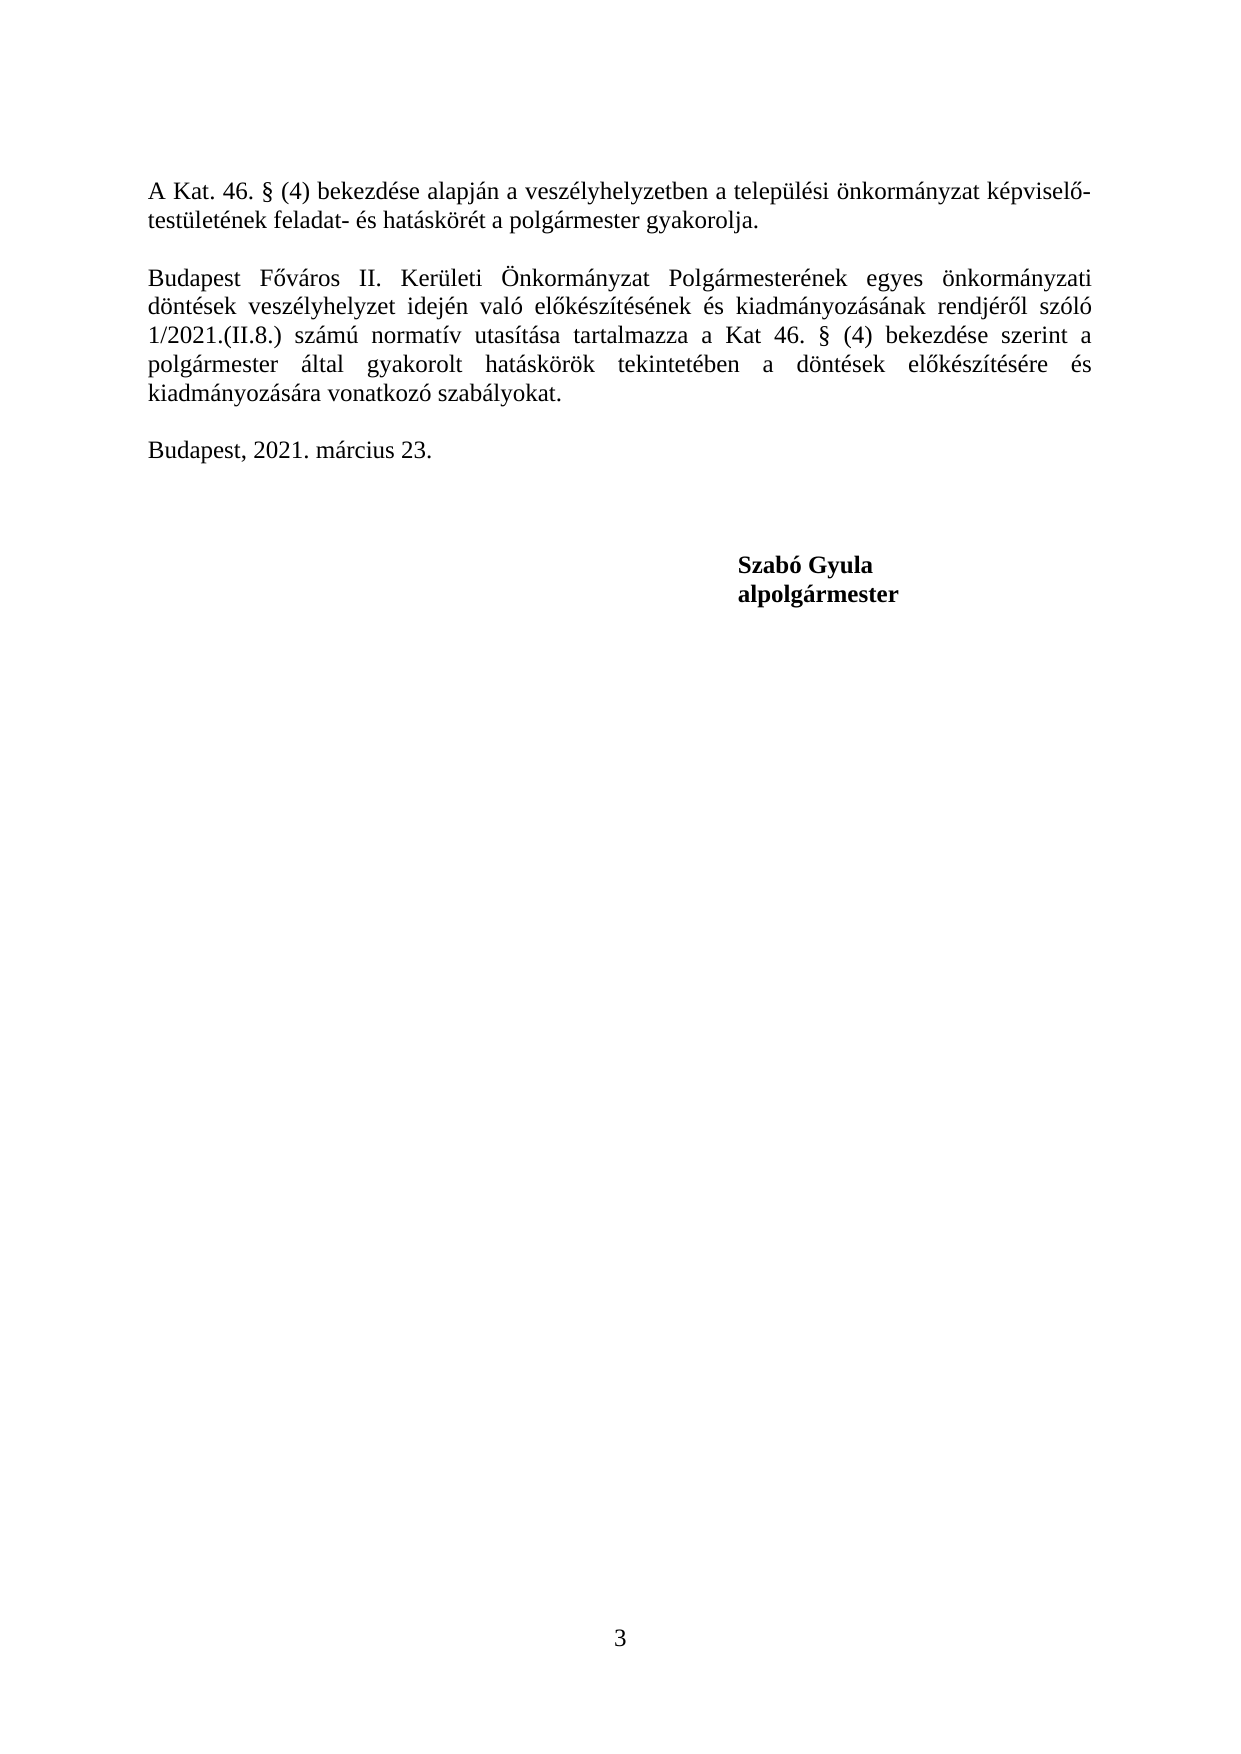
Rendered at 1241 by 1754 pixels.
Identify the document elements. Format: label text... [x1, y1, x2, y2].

text alpolgármester [148, 579, 1093, 608]
text Szabó Gyula [148, 550, 1093, 579]
text Budapest Főváros II. Kerületi Önkormányzat Polgármesterének egyes önkormányzati döntések veszélyhelyzet idején való előkészítésének és kiadmányozásának rendjéről szóló 1/2021.(II.8.) számú normatív utasítása tartalmazza a Kat 46. § (4) bekezdése szerint a polgármester által gyakorolt hatáskörök tekintetében a döntések előkészítésére és kiadmányozására vonatkozó szabályokat. [148, 263, 1093, 406]
text A Kat. 46. § (4) bekezdése alapján a veszélyhelyzetben a települési önkormányzat képviselő-testületének feladat- és hatáskörét a polgármester gyakorolja. [148, 176, 1093, 234]
text Budapest, 2021. március 23. [148, 435, 1093, 464]
